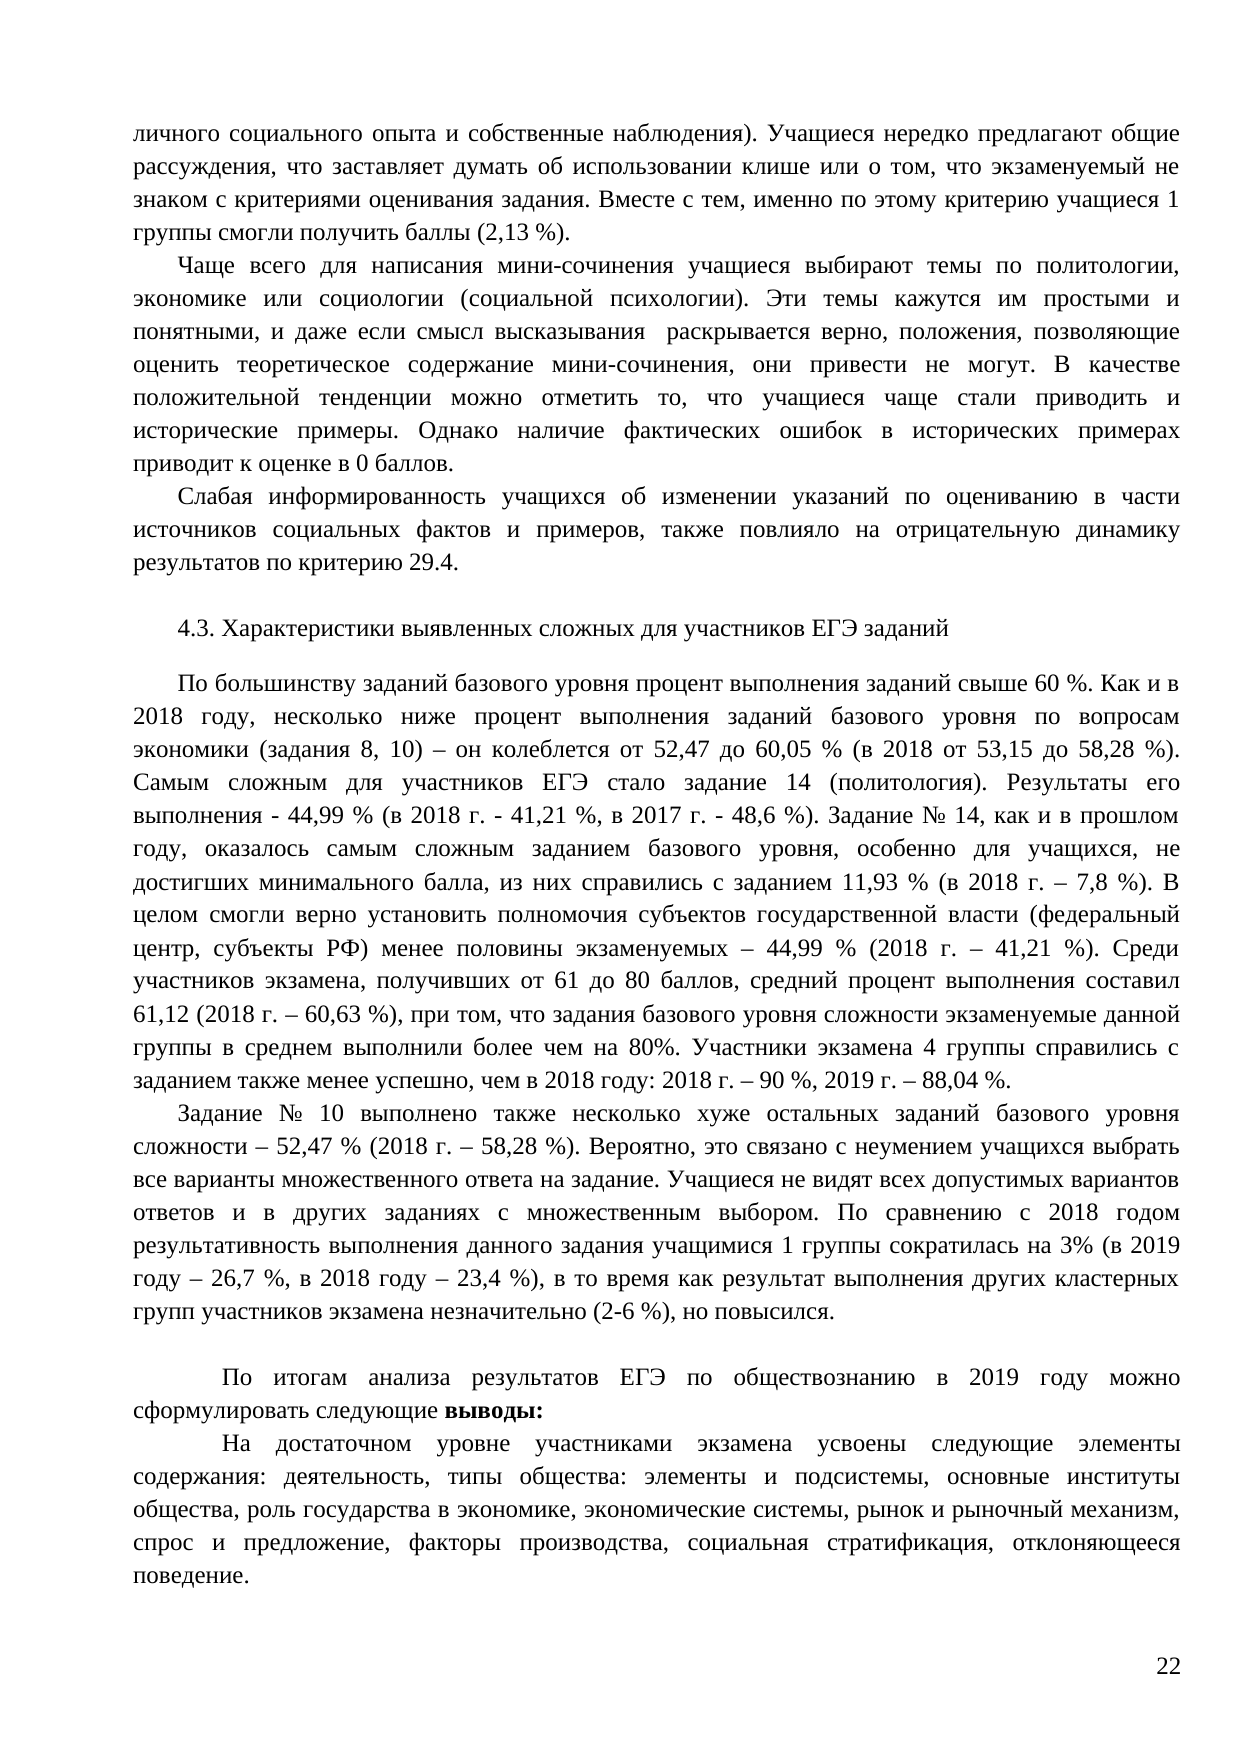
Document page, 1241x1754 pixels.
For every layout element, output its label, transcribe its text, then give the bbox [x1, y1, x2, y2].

text По большинству заданий базового уровня процент выполнения заданий свыше 60 %. Как и в 2018 году, несколько ниже процент выполнения заданий базового уровня по вопросам экономики (задания 8, 10) – он колеблется от 52,47 до 60,05 % (в 2018 от 53,15 до 58,28 %). Самым сложным для участников ЕГЭ стало задание 14 (политология). Результаты его выполнения - 44,99 % (в 2018 г. - 41,21 %, в 2017 г. - 48,6 %). Задание № 14, как и в прошлом году, оказалось самым сложным заданием базового уровня, особенно для учащихся, не достигших минимального балла, из них справились с заданием 11,93 % (в 2018 г. – 7,8 %). В целом смогли верно установить полномочия субъектов государственной власти (федеральный центр, субъекты РФ) менее половины экзаменуемых – 44,99 % (2018 г. – 41,21 %). Среди участников экзамена, получивших от 61 до 80 баллов, средний процент выполнения составил 61,12 (2018 г. – 60,63 %), при том, что задания базового уровня сложности экзаменуемые данной группы в среднем выполнили более чем на 80%. Участники экзамена 4 группы справились с заданием также менее успешно, чем в 2018 году: 2018 г. – 90 %, 2019 г. – 88,04 %. [133, 668, 1181, 1093]
text На достаточном уровне участниками экзамена усвоены следующие элементы содержания: деятельность, типы общества: элементы и подсистемы, основные институты общества, роль государства в экономике, экономические системы, рынок и рыночный механизм, спрос и предложение, факторы производства, социальная стратификация, отклоняющееся поведение. [133, 1428, 1181, 1589]
text Чаще всего для написания мини-сочинения учащиеся выбирают темы по политологии, экономике или социологии (социальной психологии). Эти темы кажутся им простыми и понятными, и даже если смысл высказывания раскрывается верно, положения, позволяющие оценить теоретическое содержание мини-сочинения, они привести не могут. В качестве положительной тенденции можно отметить то, что учащиеся чаще стали приводить и исторические примеры. Однако наличие фактических ошибок в исторических примерах приводит к оценке в 0 баллов. [133, 250, 1181, 477]
text 4.3. Характеристики выявленных сложных для участников ЕГЭ заданий [133, 613, 1181, 642]
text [133, 118, 1181, 246]
text Задание № 10 выполнено также несколько хуже остальных заданий базового уровня сложности – 52,47 % (2018 г. – 58,28 %). Вероятно, это связано с неумением учащихся выбрать все варианты множественного ответа на задание. Учащиеся не видят всех допустимых вариантов ответов и в других заданиях с множественным выбором. По сравнению с 2018 годом результативность выполнения данного задания учащимися 1 группы сократилась на 3% (в 2019 году – 26,7 %, в 2018 году – 23,4 %), в то время как результат выполнения других кластерных групп участников экзамена незначительно (2-6 %), но повысился. [133, 1098, 1181, 1324]
text Слабая информированность учащихся об изменении указаний по оцениванию в части источников социальных фактов и примеров, также повлияло на отрицательную динамику результатов по критерию 29.4. [133, 481, 1181, 576]
text По итогам анализа результатов ЕГЭ по обществознанию в 2019 году можно сформулировать следующие выводы: [133, 1362, 1181, 1424]
